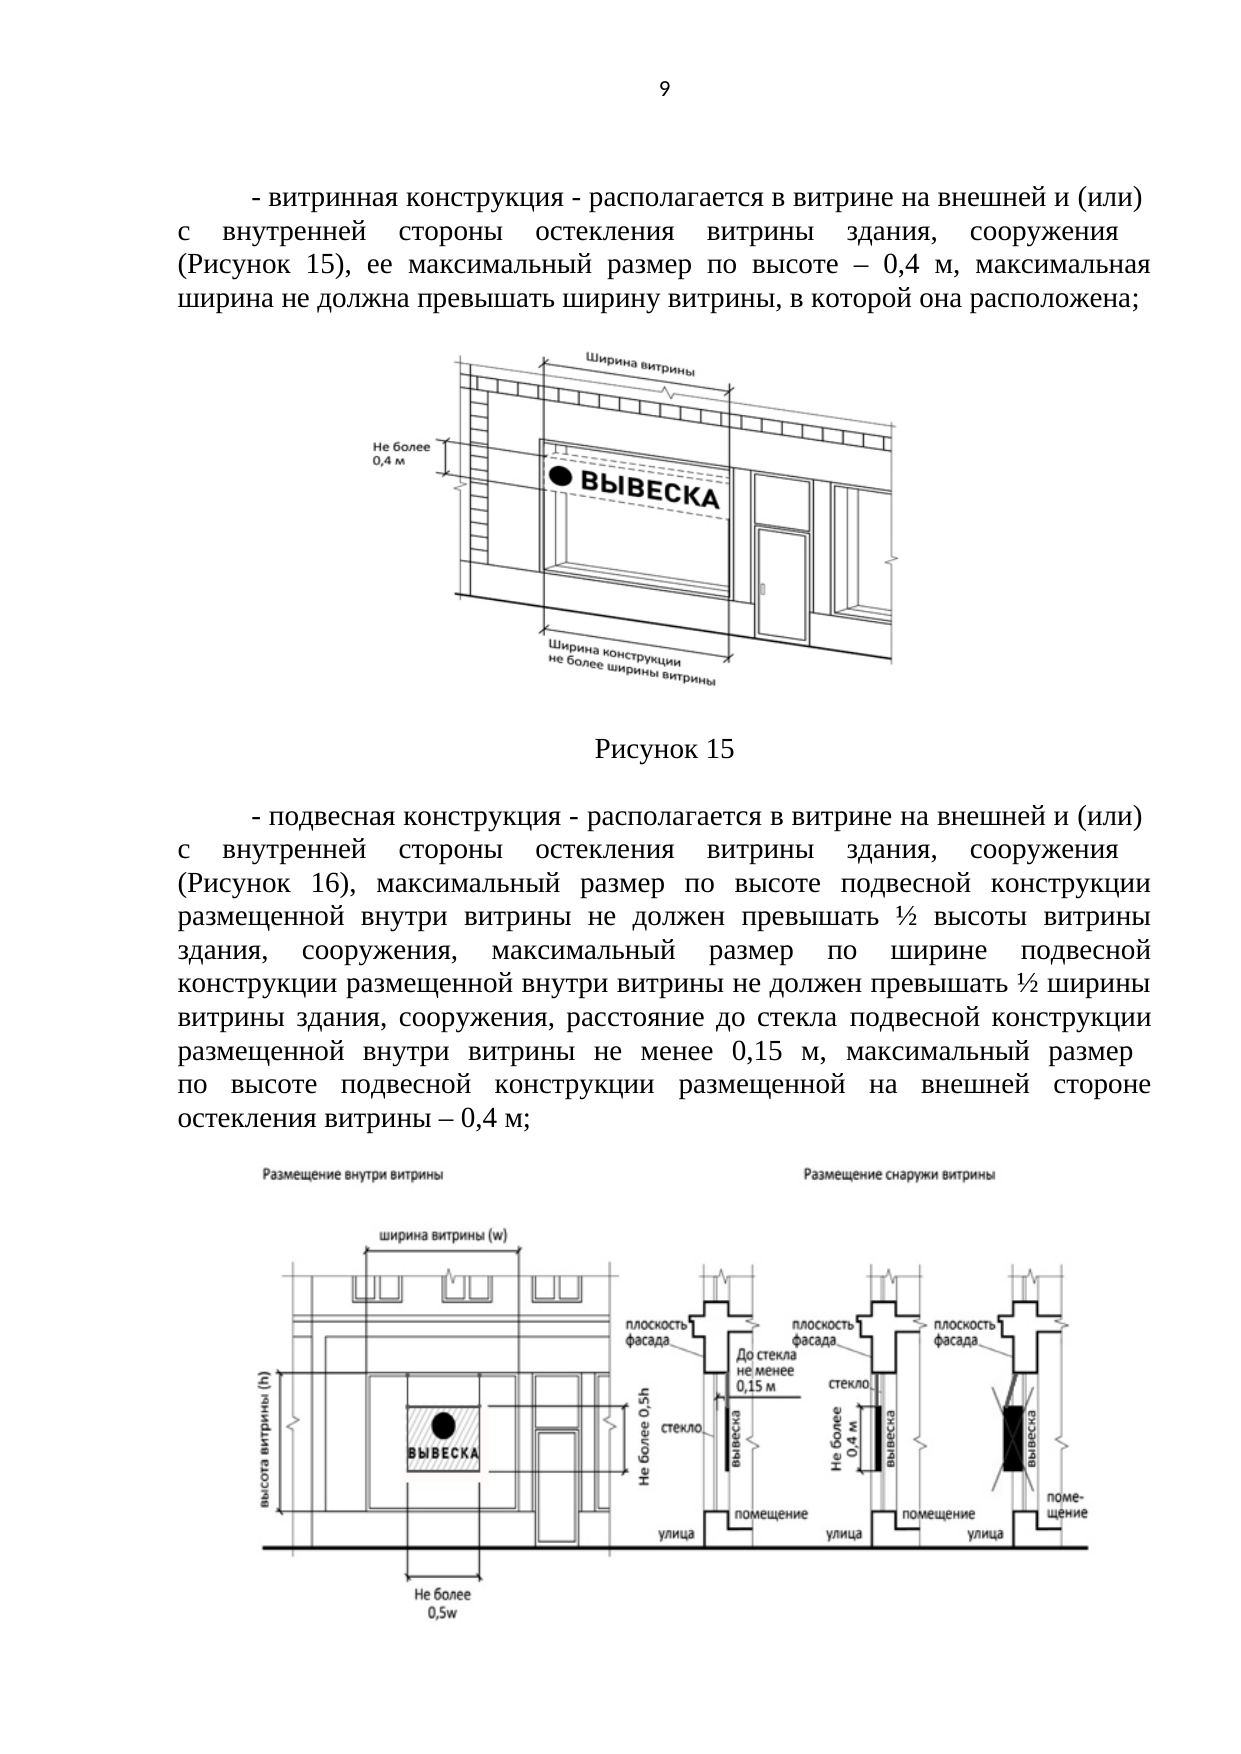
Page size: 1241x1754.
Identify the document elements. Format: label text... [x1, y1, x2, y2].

picture [233, 1166, 1096, 1627]
text - подвесная конструкция - располагается в витрине на внешней и (или) с внутренней стороны остекления витрины здания, сооружения (Рисунок 16), максимальный размер по высоте подвесной конструкции размещенной внутри витрины не должен превышать ½ высоты витрины здания, сооружения, максимальный размер по ширине подвесной конструкции размещенной внутри витрины не должен превышать ½ ширины витрины здания, сооружения, расстояние до стекла подвесной конструкции размещенной внутри витрины не менее 0,15 м, максимальный размер по высоте подвесной конструкции размещенной на внешней стороне остекления витрины – 0,4 м; [177, 798, 1152, 1133]
picture [352, 347, 977, 698]
text Рисунок 15 [177, 731, 1152, 764]
text - витринная конструкция - располагается в витрине на внешней и (или) с внутренней стороны остекления витрины здания, сооружения (Рисунок 15), ее максимальный размер по высоте – 0,4 м, максимальная ширина не должна превышать ширину витрины, в которой она расположена; [177, 179, 1152, 314]
